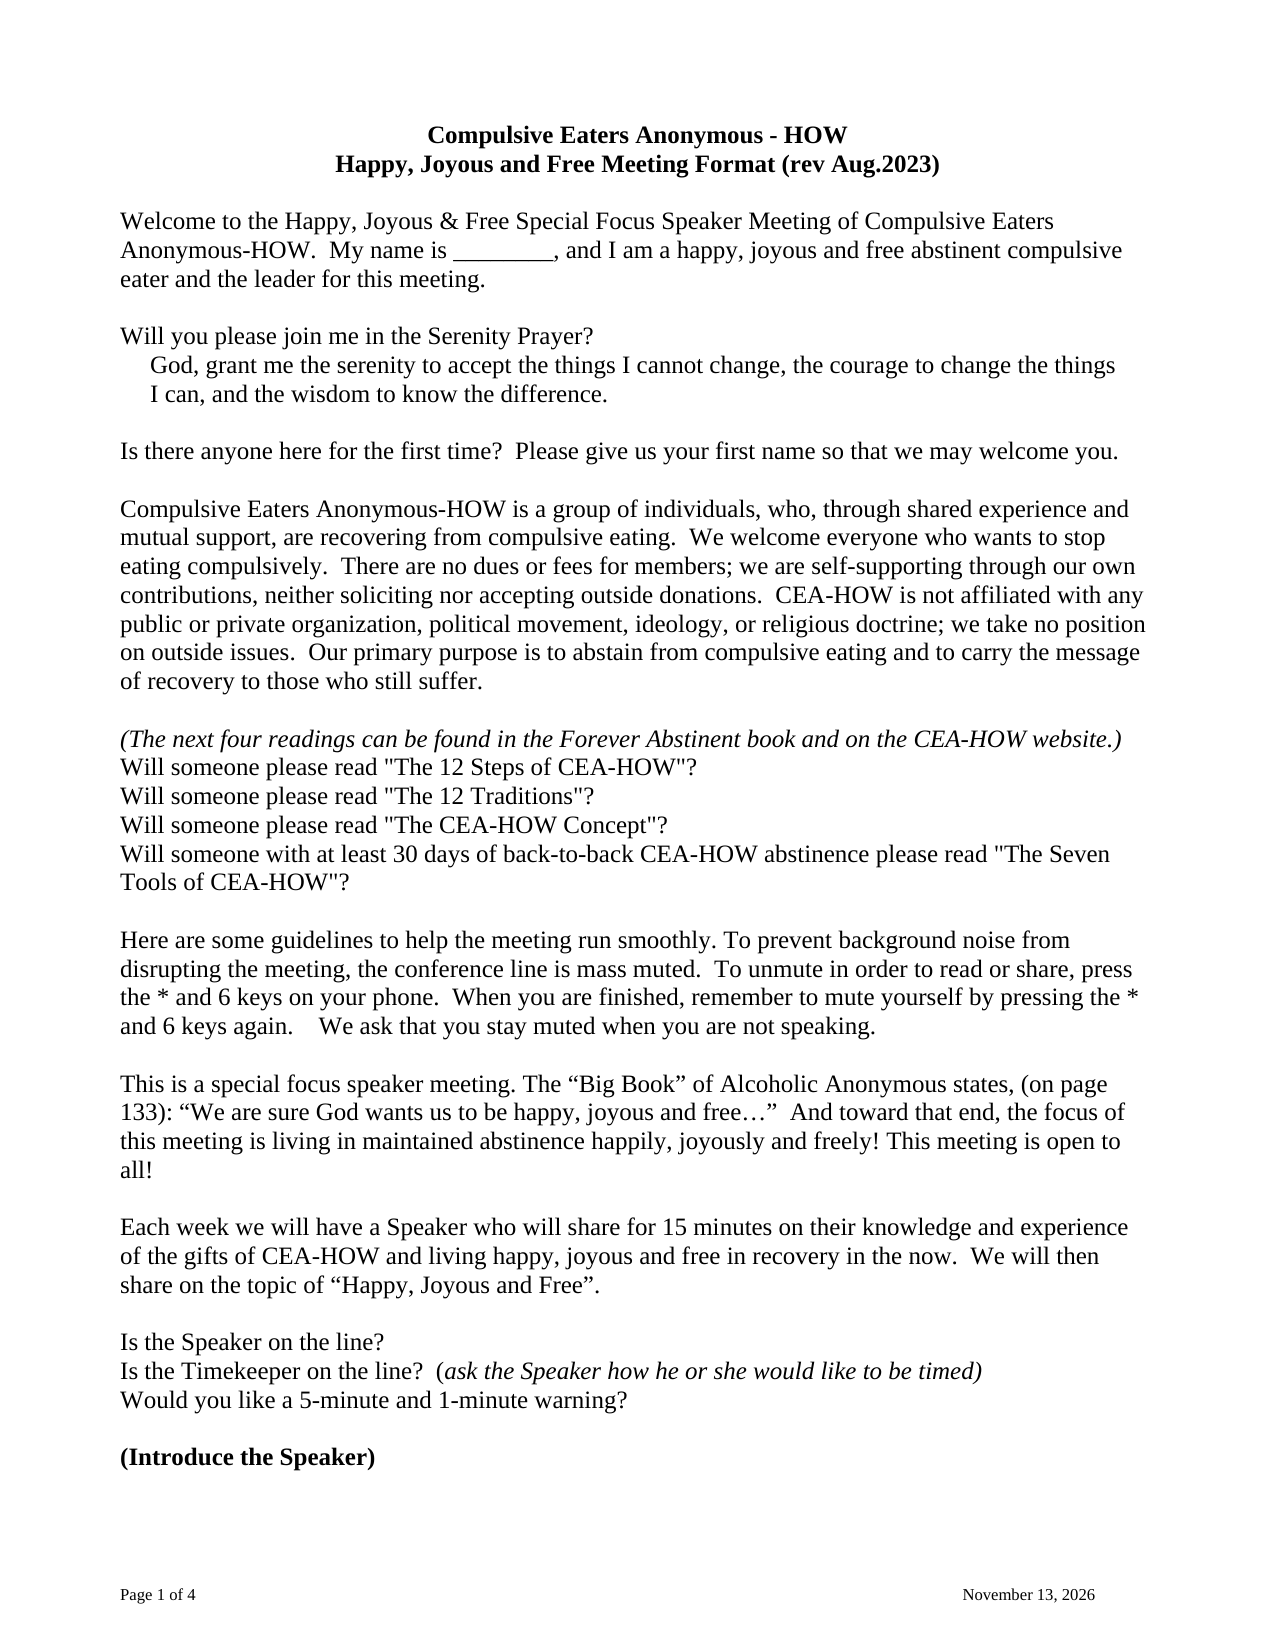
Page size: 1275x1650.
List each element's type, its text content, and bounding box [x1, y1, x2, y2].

text Welcome to the Happy, Joyous & Free Special Focus Speaker Meeting of Compulsive Eaters Anonymous-HOW. My name is ________, and I am a happy, joyous and free abstinent compulsive eater and the leader for this meeting. [120, 206, 1155, 292]
text God, grant me the serenity to accept the things I cannot change, the courage to change the things I can, and the wisdom to know the difference. [150, 350, 1125, 407]
text Will someone please read "The CEA-HOW Concept"? [120, 810, 1155, 839]
text (The next four readings can be found in the Forever Abstinent book and on the CEA-HOW website.) [120, 724, 1155, 752]
text Will someone please read "The 12 Steps of CEA-HOW"? [120, 752, 1155, 781]
text Will someone please read "The 12 Traditions"? [120, 781, 1155, 810]
text Each week we will have a Speaker who will share for 15 minutes on their knowledge and experience of the gifts of CEA-HOW and living happy, joyous and free in recovery in the now. We will then share on the topic of “Happy, Joyous and Free”. [120, 1212, 1155, 1299]
text Compulsive Eaters Anonymous - HOW [120, 120, 1155, 149]
text Compulsive Eaters Anonymous-HOW is a group of individuals, who, through shared experience and mutual support, are recovering from compulsive eating. We welcome everyone who wants to stop eating compulsively. There are no dues or fees for members; we are self-supporting through our own contributions, neither soliciting nor accepting outside donations. CEA-HOW is not affiliated with any public or private organization, political movement, ideology, or religious doctrine; we take no position on outside issues. Our primary purpose is to abstain from compulsive eating and to carry the message of recovery to those who still suffer. [120, 494, 1155, 695]
text Will you please join me in the Serenity Prayer? [120, 321, 1155, 350]
text Is the Speaker on the line? [120, 1327, 1155, 1356]
text Is the Timekeeper on the line? (ask the Speaker how he or she would like to be timed) [120, 1356, 1155, 1385]
text Would you like a 5-minute and 1-minute warning? [120, 1385, 1155, 1414]
text (Introduce the Speaker) [120, 1442, 1155, 1471]
text Happy, Joyous and Free Meeting Format (rev Aug.2023) [120, 149, 1155, 177]
text Here are some guidelines to help the meeting run smoothly. To prevent background noise from disrupting the meeting, the conference line is mass muted. To unmute in order to read or share, press the * and 6 keys on your phone. When you are finished, remember to mute yourself by pressing the * and 6 keys again. We ask that you stay muted when you are not speaking. [120, 925, 1155, 1040]
text Is there anyone here for the first time? Please give us your first name so that we may welcome you. [120, 436, 1155, 465]
text Will someone with at least 30 days of back-to-back CEA-HOW abstinence please read "The Seven Tools of CEA-HOW"? [120, 839, 1155, 896]
text This is a special focus speaker meeting. The “Big Book” of Alcoholic Anonymous states, (on page 133): “We are sure God wants us to be happy, joyous and free…” And toward that end, the focus of this meeting is living in maintained abstinence happily, joyously and freely! This meeting is open to all! [120, 1069, 1155, 1184]
